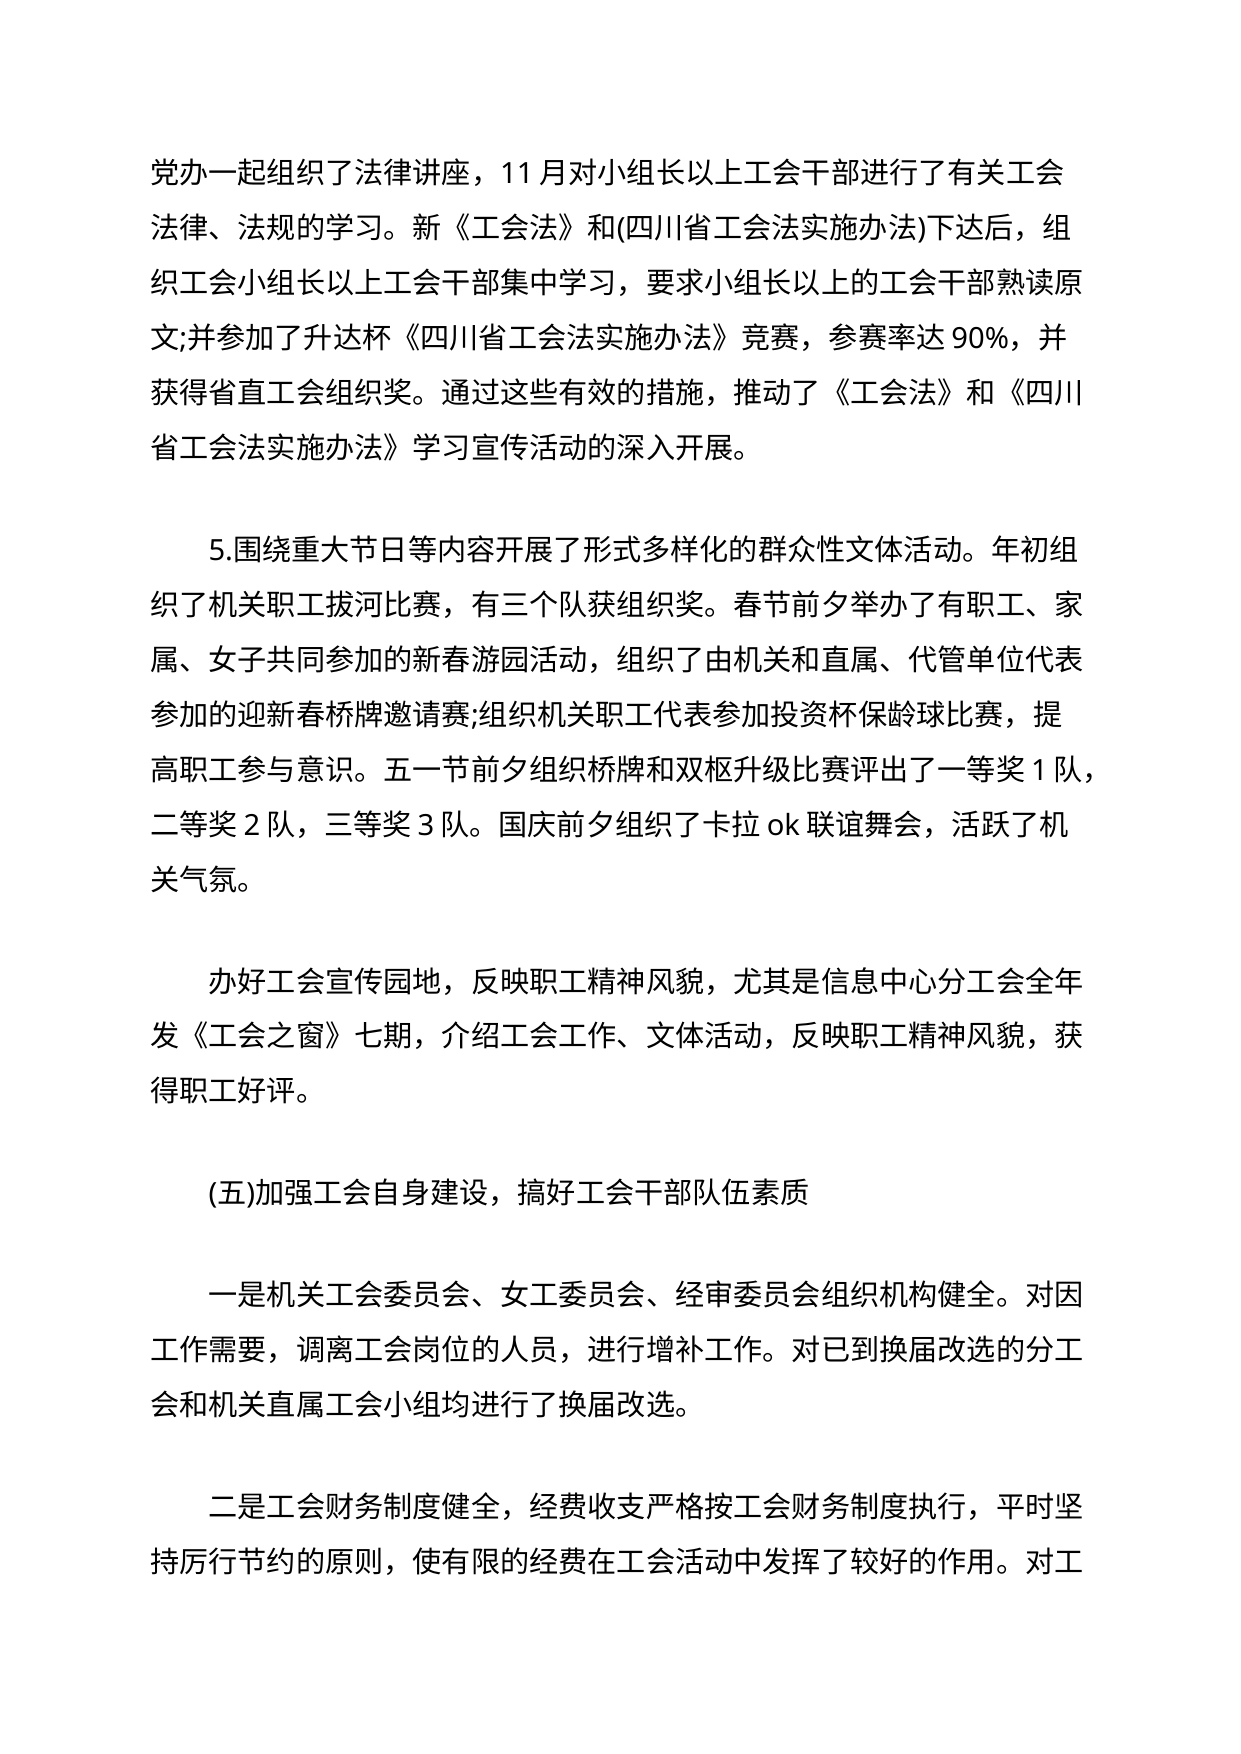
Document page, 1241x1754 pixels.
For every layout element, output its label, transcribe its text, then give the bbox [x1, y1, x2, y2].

text (五)加强工会自身建设，搞好工会干部队伍素质 [150, 1170, 1090, 1212]
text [150, 150, 1090, 467]
text 5.围绕重大节日等内容开展了形式多样化的群众性文体活动。年初组织了机关职工拔河比赛，有三个队获组织奖。春节前夕举办了有职工、家属、女子共同参加的新春游园活动，组织了由机关和直属、代管单位代表参加的迎新春桥牌邀请赛;组织机关职工代表参加投资杯保龄球比赛，提高职工参与意识。五一节前夕组织桥牌和双枢升级比赛评出了一等奖1队，二等奖2队，三等奖3队。国庆前夕组织了卡拉ok联谊舞会，活跃了机关气氛。 [150, 527, 1090, 899]
text 一是机关工会委员会、女工委员会、经审委员会组织机构健全。对因工作需要，调离工会岗位的人员，进行增补工作。对已到换届改选的分工会和机关直属工会小组均进行了换届改选。 [150, 1272, 1090, 1424]
text 办好工会宣传园地，反映职工精神风貌，尤其是信息中心分工会全年发《工会之窗》七期，介绍工会工作、文体活动，反映职工精神风貌，获得职工好评。 [150, 958, 1090, 1110]
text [150, 1483, 1090, 1580]
